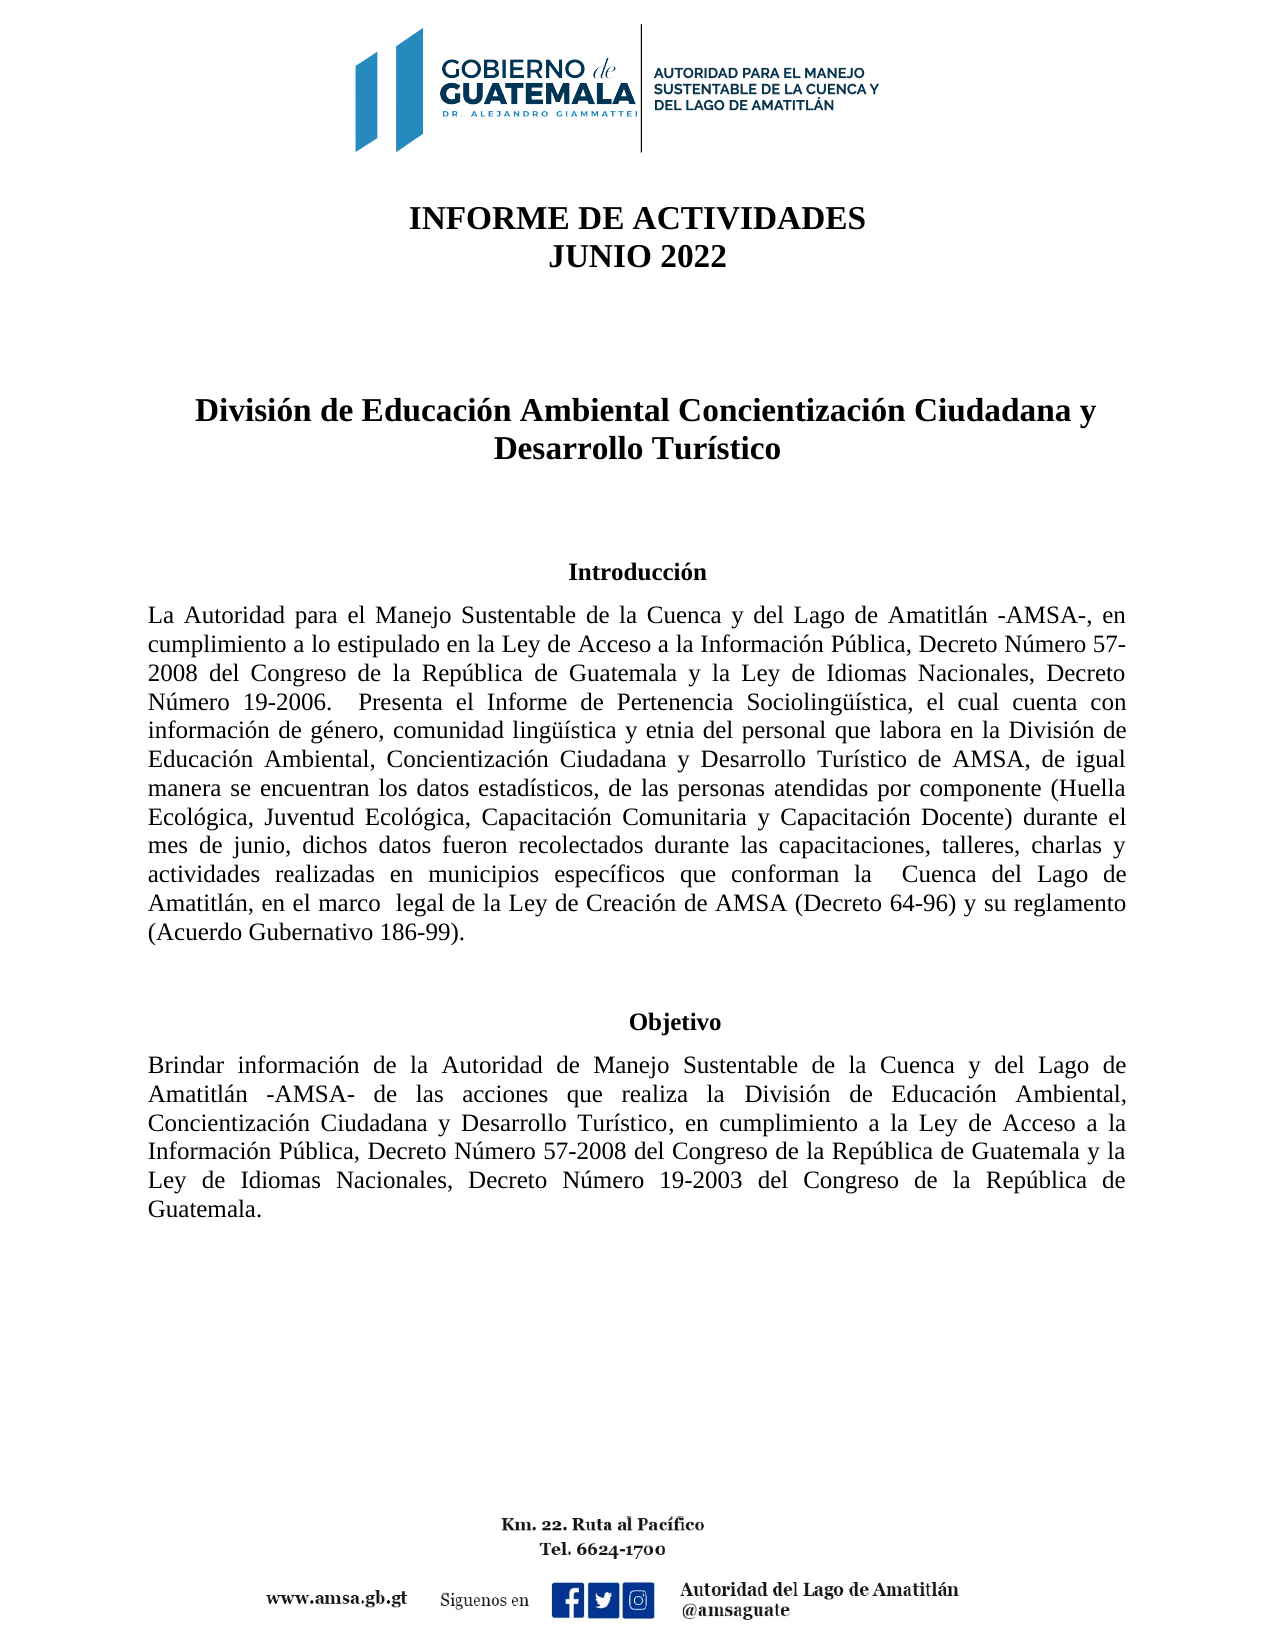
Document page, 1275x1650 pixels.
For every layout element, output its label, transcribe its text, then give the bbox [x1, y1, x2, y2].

picture [348, 21, 888, 156]
text División de Educación Ambiental Concientización Ciudadana y Desarrollo Turístico [148, 390, 1127, 467]
text La Autoridad para el Manejo Sustentable de la Cuenca y del Lago de Amatitlán -AMSA-, en cumplimiento a lo estipulado en la Ley de Acceso a la Información Pública, Decreto Número 57-2008 del Congreso de la República de Guatemala y la Ley de Idiomas Nacionales, Decreto Número 19-2006. Presenta el Informe de Pertenencia Sociolingüística, el cual cuenta con información de género, comunidad lingüística y etnia del personal que labora en la División de Educación Ambiental, Concientización Ciudadana y Desarrollo Turístico de AMSA, de igual manera se encuentran los datos estadísticos, de las personas atendidas por componente (Huella Ecológica, Juventud Ecológica, Capacitación Comunitaria y Capacitación Docente) durante el mes de junio, dichos datos fueron recolectados durante las capacitaciones, talleres, charlas y actividades realizadas en municipios específicos que conforman la Cuenca del Lago de Amatitlán, en el marco legal de la Ley de Creación de AMSA (Decreto 64-96) y su reglamento (Acuerdo Gubernativo 186-99). [148, 600, 1127, 945]
text Brindar información de la Autoridad de Manejo Sustentable de la Cuenca y del Lago de Amatitlán -AMSA- de las acciones que realiza la División de Educación Ambiental, Concientización Ciudadana y Desarrollo Turístico, en cumplimiento a la Ley de Acceso a la Información Pública, Decreto Número 57-2008 del Congreso de la República de Guatemala y la Ley de Idiomas Nacionales, Decreto Número 19-2003 del Congreso de la República de Guatemala. [148, 1050, 1127, 1223]
picture [0, 1507, 1248, 1641]
text INFORME DE ACTIVIDADES [148, 198, 1127, 237]
subtitle Objetivo [223, 1007, 1127, 1036]
text JUNIO 2022 [148, 237, 1127, 275]
subtitle Introducción [148, 557, 1127, 586]
